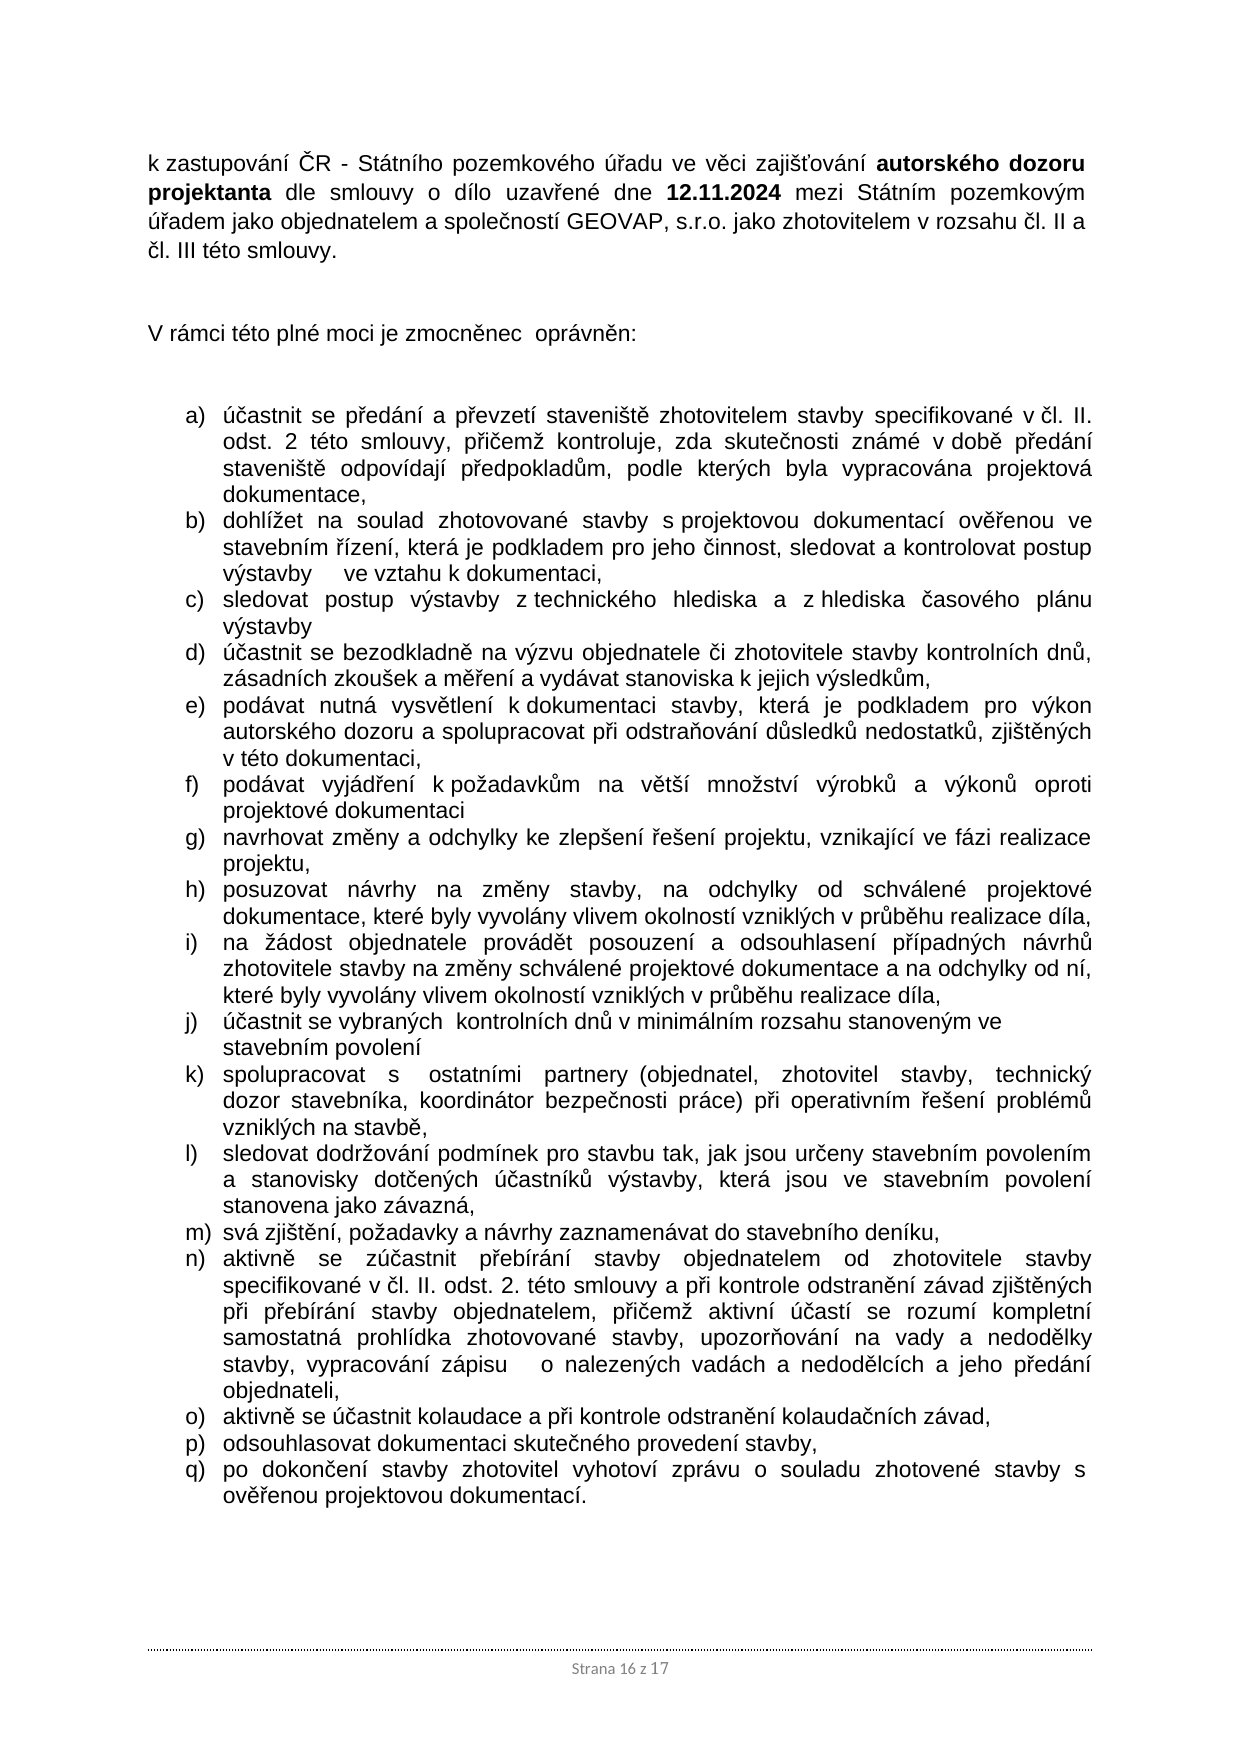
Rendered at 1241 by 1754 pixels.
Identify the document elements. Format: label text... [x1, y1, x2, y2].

list posuzovat návrhy na změny stavby, na odchylky od schválené projektové dokumentace, které byly vyvolány vlivem okolností vzniklých v průběhu realizace díla, [185, 876, 1092, 929]
list navrhovat změny a odchylky ke zlepšení řešení projektu, vznikající ve fázi realizace projektu, [185, 823, 1092, 876]
list účastnit se předání a převzetí staveniště zhotovitelem stavby specifikované v čl. II. odst. 2 této smlouvy, přičemž kontroluje, zda skutečnosti známé v době předání staveniště odpovídají předpokladům, podle kterých byla vypracována projektová dokumentace, [185, 402, 1092, 507]
list po dokončení stavby zhotovitel vyhotoví zprávu o souladu zhotovené stavby s ověřenou projektovou dokumentací. [185, 1456, 1092, 1509]
list odsouhlasovat dokumentaci skutečného provedení stavby, [185, 1430, 1092, 1456]
list účastnit se vybraných kontrolních dnů v minimálním rozsahu stanoveným ve stavebním povolení [185, 1008, 1092, 1061]
list účastnit se bezodkladně na výzvu objednatele či zhotovitele stavby kontrolních dnů, zásadních zkoušek a měření a vydávat stanoviska k jejich výsledkům, [185, 639, 1092, 692]
list podávat vyjádření k požadavkům na větší množství výrobků a výkonů oproti projektové dokumentaci [185, 771, 1092, 823]
list aktivně se účastnit kolaudace a při kontrole odstranění kolaudačních závad, [185, 1403, 1092, 1430]
list spolupracovat s ostatními partnery (objednatel, zhotovitel stavby, technický dozor stavebníka, koordinátor bezpečnosti práce) při operativním řešení problémů vzniklých na stavbě, [185, 1061, 1092, 1140]
list aktivně se zúčastnit přebírání stavby objednatelem od zhotovitele stavby specifikované v čl. II. odst. 2. této smlouvy a při kontrole odstranění závad zjištěných při přebírání stavby objednatelem, přičemž aktivní účastí se rozumí kompletní samostatná prohlídka zhotovované stavby, upozorňování na vady a nedodělky stavby, vypracování zápisu o nalezených vadách a nedodělcích a jeho předání objednateli, [185, 1245, 1092, 1403]
list sledovat dodržování podmínek pro stavbu tak, jak jsou určeny stavebním povolením a stanovisky dotčených účastníků výstavby, která jsou ve stavebním povolení stanovena jako závazná, [185, 1140, 1092, 1219]
list sledovat postup výstavby z technického hlediska a z hlediska časového plánu výstavby [185, 586, 1092, 639]
list svá zjištění, požadavky a návrhy zaznamenávat do stavebního deníku, [185, 1219, 1092, 1245]
list na žádost objednatele provádět posouzení a odsouhlasení případných návrhů zhotovitele stavby na změny schválené projektové dokumentace a na odchylky od ní, které byly vyvolány vlivem okolností vzniklých v průběhu realizace díla, [185, 929, 1092, 1008]
text V rámci této plné moci je zmocněnec oprávněn: [148, 318, 1085, 348]
list dohlížet na soulad zhotovované stavby s projektovou dokumentací ověřenou ve stavebním řízení, která je podkladem pro jeho činnost, sledovat a kontrolovat postup výstavby ve vztahu k dokumentaci, [185, 507, 1092, 586]
text k zastupování ČR - Státního pozemkového úřadu ve věci zajišťování autorského dozoru projektanta dle smlouvy o dílo uzavřené dne 12.11.2024 mezi Státním pozemkovým úřadem jako objednatelem a společností GEOVAP, s.r.o. jako zhotovitelem v rozsahu čl. II a čl. III této smlouvy. [148, 148, 1085, 264]
list podávat nutná vysvětlení k dokumentaci stavby, která je podkladem pro výkon autorského dozoru a spolupracovat při odstraňování důsledků nedostatků, zjištěných v této dokumentaci, [185, 692, 1092, 771]
